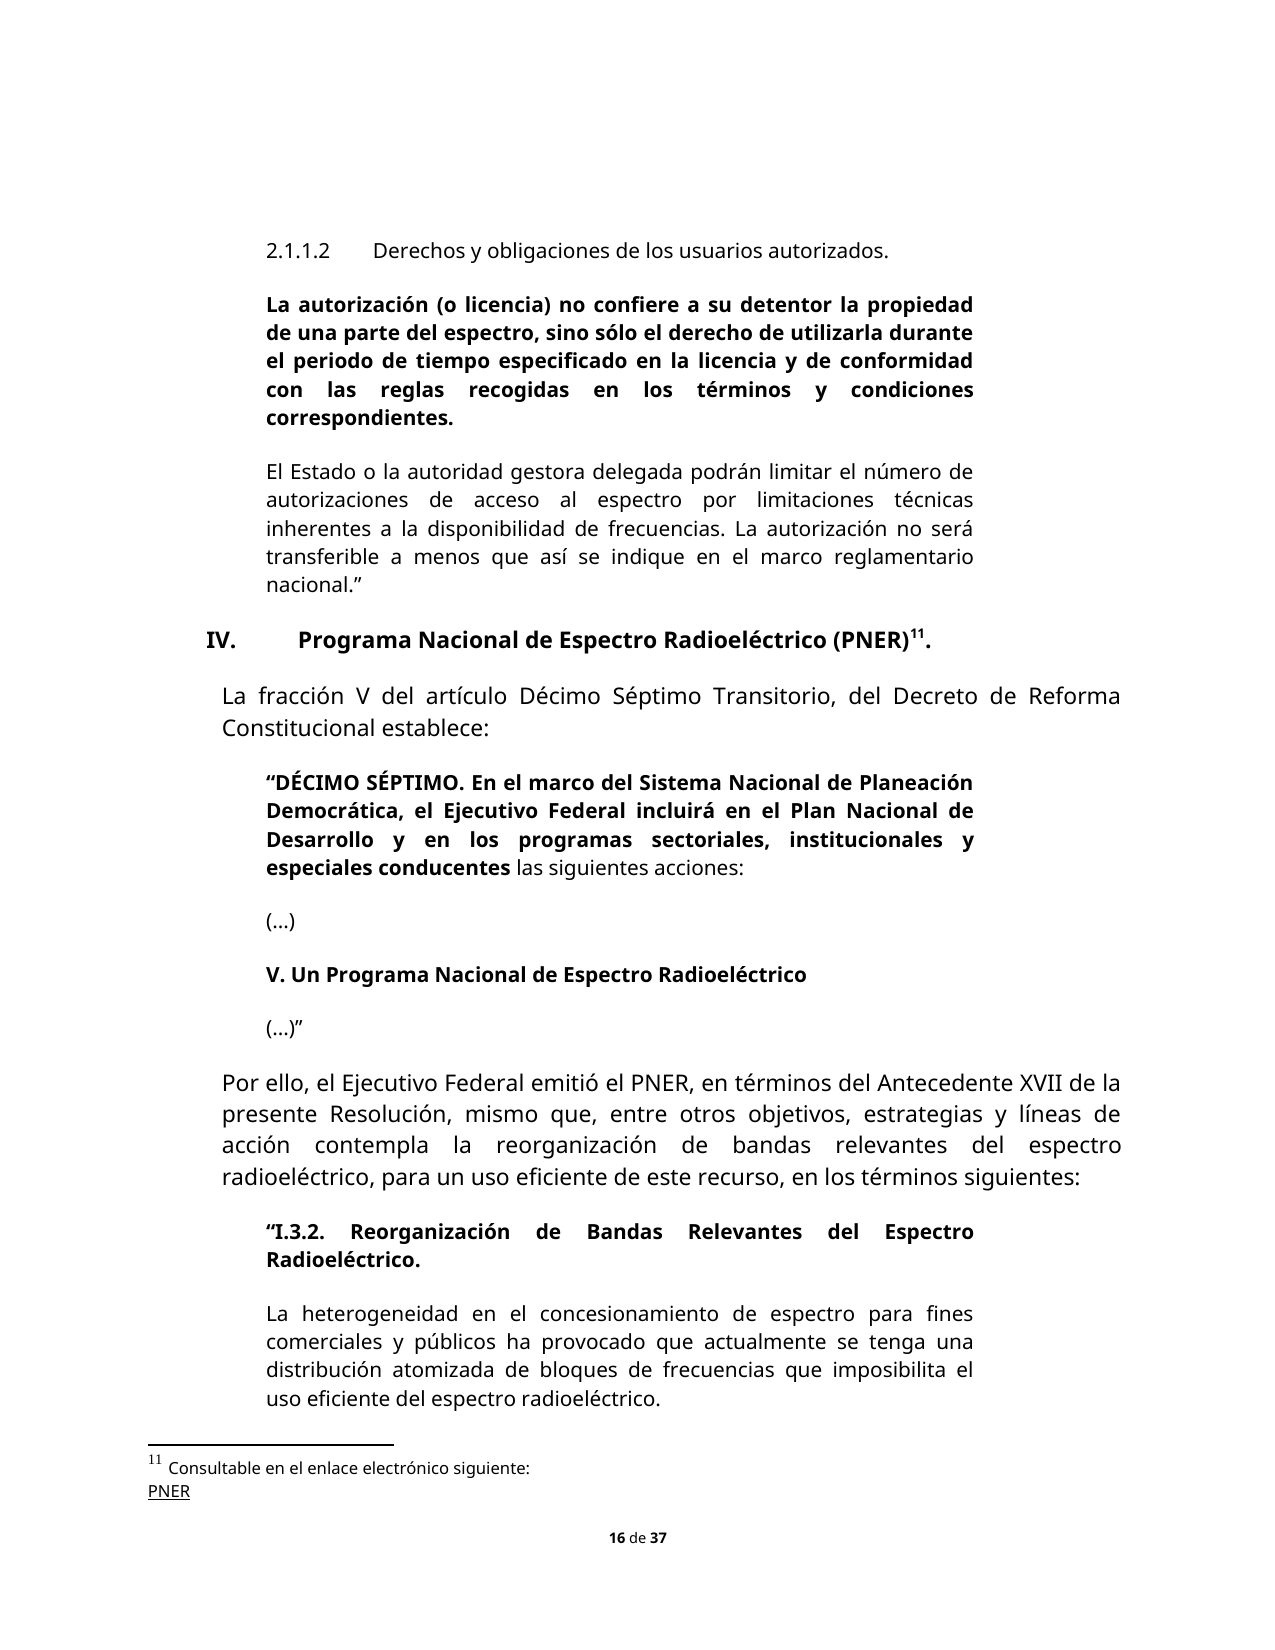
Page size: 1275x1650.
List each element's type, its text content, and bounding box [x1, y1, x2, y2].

text Por ello, el Ejecutivo Federal emitió el PNER, en términos del Antecedente XVII de la presente Resolución, mismo que, entre otros objetivos, estrategias y líneas de acción contempla la reorganización de bandas relevantes del espectro radioeléctrico, para un uso eficiente de este recurso, en los términos siguientes: [222, 1067, 1122, 1192]
text V. Un Programa Nacional de Espectro Radioeléctrico [266, 960, 974, 988]
text (...)” [266, 1013, 1063, 1042]
text “I.3.2. Reorganización de Bandas Relevantes del Espectro Radioeléctrico. [266, 1217, 974, 1274]
list Derechos y obligaciones de los usuarios autorizados. [266, 236, 974, 265]
text (...) [266, 907, 974, 935]
text El Estado o la autoridad gestora delegada podrán limitar el número de autorizaciones de acceso al espectro por limitaciones técnicas inherentes a la disponibilidad de frecuencias. La autorización no será transferible a menos que así se indique en el marco reglamentario nacional.” [266, 457, 974, 599]
text La autorización (o licencia) no confiere a su detentor la propiedad de una parte del espectro, sino sólo el derecho de utilizarla durante el periodo de tiempo especificado en la licencia y de conformidad con las reglas recogidas en los términos y condiciones correspondientes. [266, 290, 974, 432]
text La heterogeneidad en el concesionamiento de espectro para fines comerciales y públicos ha provocado que actualmente se tenga una distribución atomizada de bloques de frecuencias que imposibilita el uso eficiente del espectro radioeléctrico. [266, 1299, 974, 1412]
list Programa Nacional de Espectro Radioeléctrico (PNER). [222, 624, 1127, 655]
text La fracción V del artículo Décimo Séptimo Transitorio, del Decreto de Reforma Constitucional establece: [222, 680, 1122, 743]
text “DÉCIMO SÉPTIMO. En el marco del Sistema Nacional de Planeación Democrática, el Ejecutivo Federal incluirá en el Plan Nacional de Desarrollo y en los programas sectoriales, institucionales y especiales conducentes las siguientes acciones: [266, 768, 974, 882]
